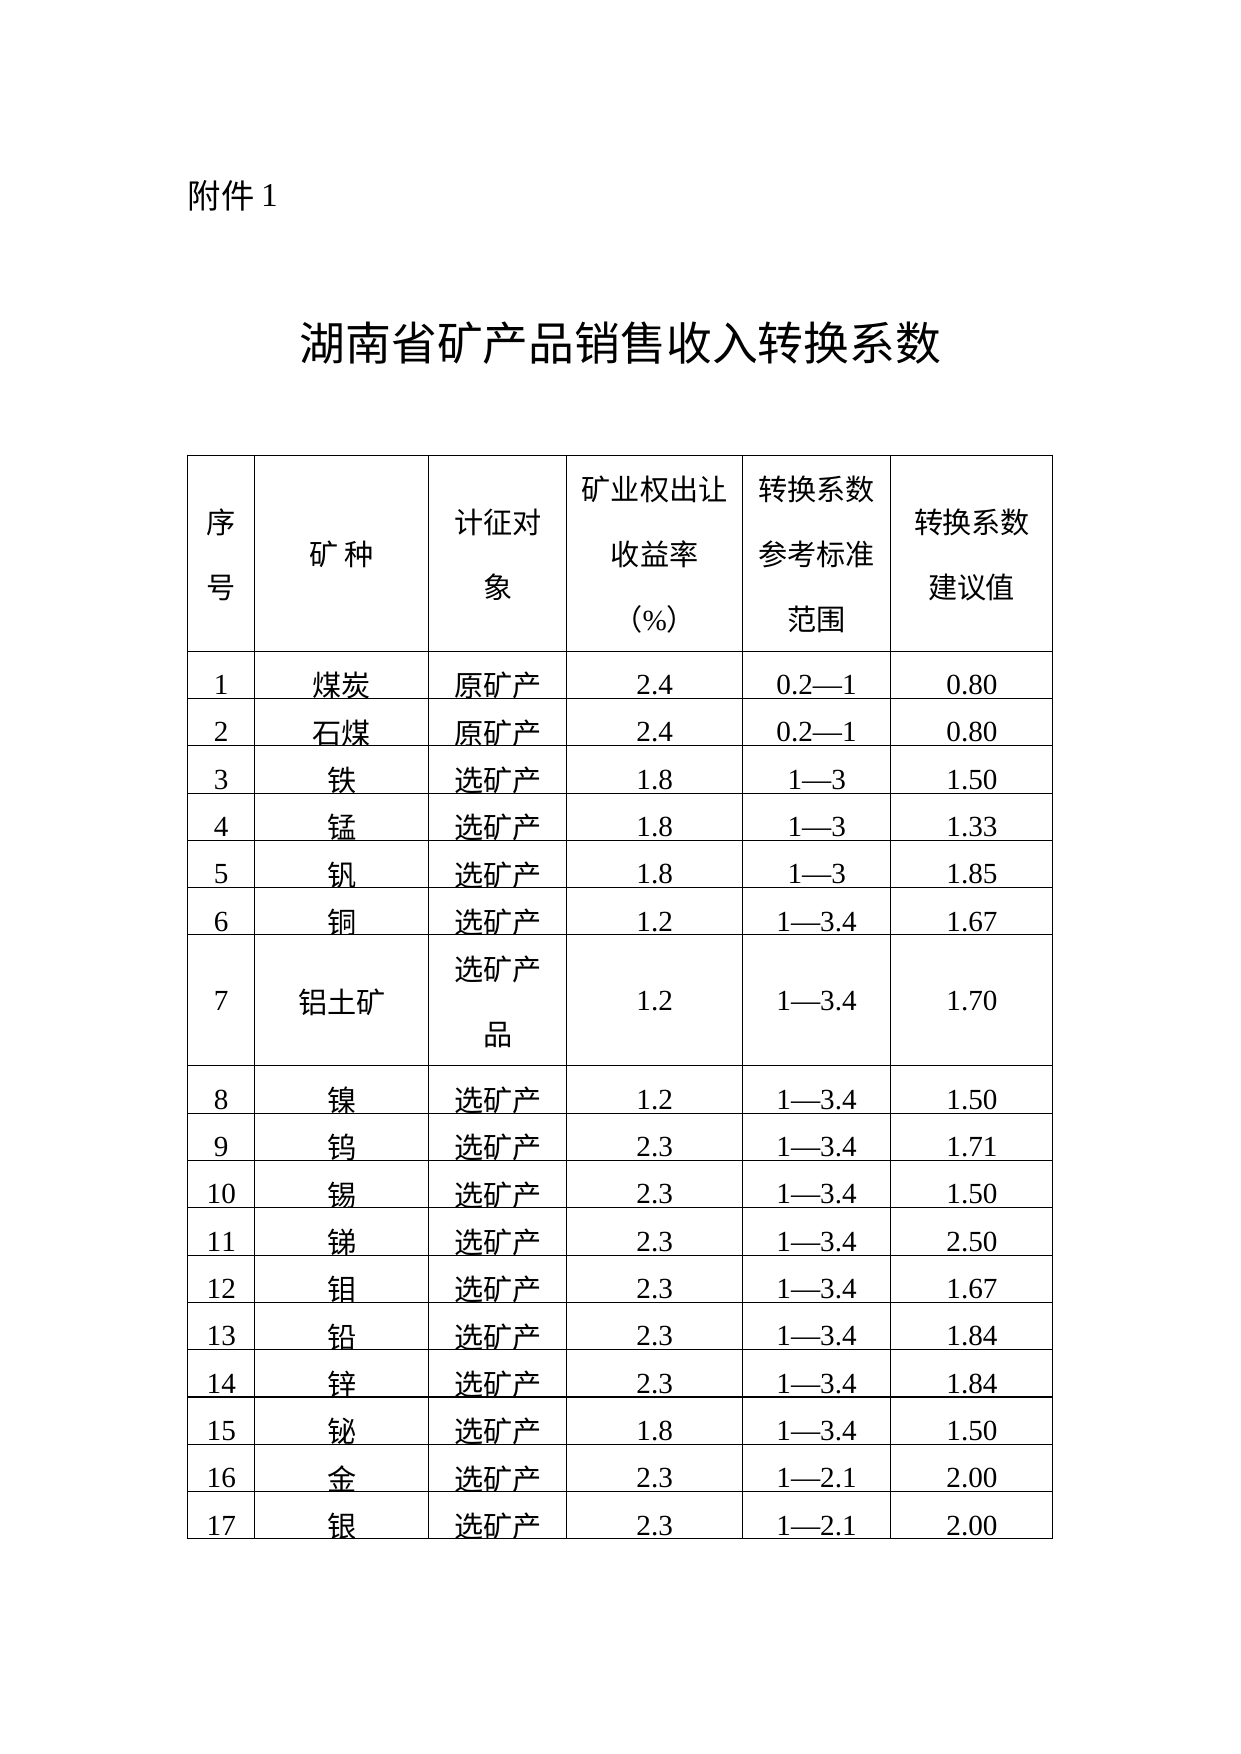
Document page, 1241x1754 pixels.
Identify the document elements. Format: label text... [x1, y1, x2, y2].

table_cell 1.8 [567, 1398, 742, 1444]
table_cell 铁 [255, 746, 428, 792]
table_cell 1—3.4 [743, 935, 890, 1065]
table_cell 2.3 [567, 1208, 742, 1254]
table_cell 6 [188, 888, 254, 934]
table_cell 1—2.1 [743, 1492, 890, 1538]
table_cell 2.4 [567, 699, 742, 745]
table_cell 2.00 [891, 1492, 1052, 1538]
table_cell 石煤 [255, 699, 428, 745]
table_cell 1.84 [891, 1303, 1052, 1349]
table_cell 1.70 [891, 935, 1052, 1065]
table_cell 1.71 [891, 1114, 1052, 1160]
table_cell 选矿产品 [429, 1398, 566, 1444]
table_cell 1.67 [891, 1256, 1052, 1302]
table_cell 原矿产品 [429, 699, 566, 745]
table_cell 1—3.4 [743, 1161, 890, 1207]
table_cell 1 [188, 652, 254, 698]
table_cell 1.50 [891, 1161, 1052, 1207]
table_cell 0.80 [891, 652, 1052, 698]
table_cell 1.50 [891, 746, 1052, 792]
table_cell 选矿产品 [429, 1114, 566, 1160]
table_cell 铅 [255, 1303, 428, 1349]
table_cell 1—3 [743, 794, 890, 840]
table_cell 0.2—1 [743, 652, 890, 698]
table_cell 1—3.4 [743, 888, 890, 934]
table_cell 铋 [255, 1398, 428, 1444]
table_header 序号 [188, 456, 254, 651]
table_cell 4 [188, 794, 254, 840]
table_cell 选矿产品 [429, 746, 566, 792]
table_cell 1.50 [891, 1398, 1052, 1444]
table_cell 1.2 [567, 935, 742, 1065]
table_cell 铝土矿 [255, 935, 428, 1065]
table_cell 2.3 [567, 1256, 742, 1302]
table_cell 7 [188, 935, 254, 1065]
table_cell 15 [188, 1398, 254, 1444]
table_cell 2.3 [567, 1492, 742, 1538]
table_header 转换系数参考标准范围 [743, 456, 890, 651]
table_cell 2.3 [567, 1445, 742, 1491]
table_cell 钒 [255, 841, 428, 887]
table_cell 16 [188, 1445, 254, 1491]
table_cell 选矿产品 [429, 794, 566, 840]
table_cell 1—3 [743, 841, 890, 887]
table_cell 1.2 [567, 1066, 742, 1113]
table_cell 10 [188, 1161, 254, 1207]
table_cell 选矿产品 [429, 1303, 566, 1349]
table_cell 1—3.4 [743, 1066, 890, 1113]
table_cell 1.84 [891, 1350, 1052, 1396]
table_cell 钨 [255, 1114, 428, 1160]
table_cell 1—2.1 [743, 1445, 890, 1491]
table_cell 11 [188, 1208, 254, 1254]
table_cell 选矿产品 [429, 888, 566, 934]
table_header 矿 种 [255, 456, 428, 651]
table_cell 锡 [255, 1161, 428, 1207]
table_cell 选矿产品 [429, 935, 566, 1065]
table_header 转换系数建议值 [891, 456, 1052, 651]
table_cell 1.2 [567, 888, 742, 934]
table_cell 2.00 [891, 1445, 1052, 1491]
table_cell 1—3.4 [743, 1256, 890, 1302]
table_cell 12 [188, 1256, 254, 1302]
table_cell 1—3 [743, 746, 890, 792]
table_cell 0.2—1 [743, 699, 890, 745]
table_cell 5 [188, 841, 254, 887]
text 附件1 [187, 162, 1053, 227]
table_cell 锑 [255, 1208, 428, 1254]
table_cell 2.3 [567, 1161, 742, 1207]
table_cell 2.3 [567, 1303, 742, 1349]
table_cell 13 [188, 1303, 254, 1349]
table_cell 3 [188, 746, 254, 792]
table_cell 选矿产品 [429, 1256, 566, 1302]
table_cell 镍 [255, 1066, 428, 1113]
table_cell 锰 [255, 794, 428, 840]
table_cell 煤炭 [255, 652, 428, 698]
table_cell 2.50 [891, 1208, 1052, 1254]
table_cell 2.4 [567, 652, 742, 698]
table_cell 金 [255, 1445, 428, 1491]
table_cell 8 [188, 1066, 254, 1113]
table_cell 银 [255, 1492, 428, 1538]
table_cell 1—3.4 [743, 1303, 890, 1349]
text 湖南省矿产品销售收入转换系数 [187, 292, 1053, 389]
table_cell 1.33 [891, 794, 1052, 840]
table_cell 铜 [255, 888, 428, 934]
table_cell 1—3.4 [743, 1398, 890, 1444]
table_cell 0.80 [891, 699, 1052, 745]
table_cell 选矿产品 [429, 841, 566, 887]
table_cell 1.85 [891, 841, 1052, 887]
table_cell 选矿产品 [429, 1350, 566, 1396]
table_cell 1.8 [567, 746, 742, 792]
table_cell 选矿产品 [429, 1161, 566, 1207]
table_cell 1.8 [567, 841, 742, 887]
table_cell 钼 [255, 1256, 428, 1302]
table_cell 选矿产品 [429, 1066, 566, 1113]
table_cell 1.67 [891, 888, 1052, 934]
table_cell 9 [188, 1114, 254, 1160]
table_cell 1.50 [891, 1066, 1052, 1113]
table_cell 选矿产品 [429, 1445, 566, 1491]
table_cell 2.3 [567, 1114, 742, 1160]
table_cell 2 [188, 699, 254, 745]
table_cell 1—3.4 [743, 1350, 890, 1396]
table_cell 选矿产品 [429, 1492, 566, 1538]
table_header 矿业权出让收益率（%） [567, 456, 742, 651]
table_cell 1—3.4 [743, 1208, 890, 1254]
table_cell 选矿产品 [429, 1208, 566, 1254]
table_header 计征对象 [429, 456, 566, 651]
table_cell 1.8 [567, 794, 742, 840]
table_cell 锌 [255, 1350, 428, 1396]
table_cell 1—3.4 [743, 1114, 890, 1160]
table_cell 2.3 [567, 1350, 742, 1396]
table_cell 17 [188, 1492, 254, 1538]
table_cell 原矿产品 [429, 652, 566, 698]
table_cell 14 [188, 1350, 254, 1396]
